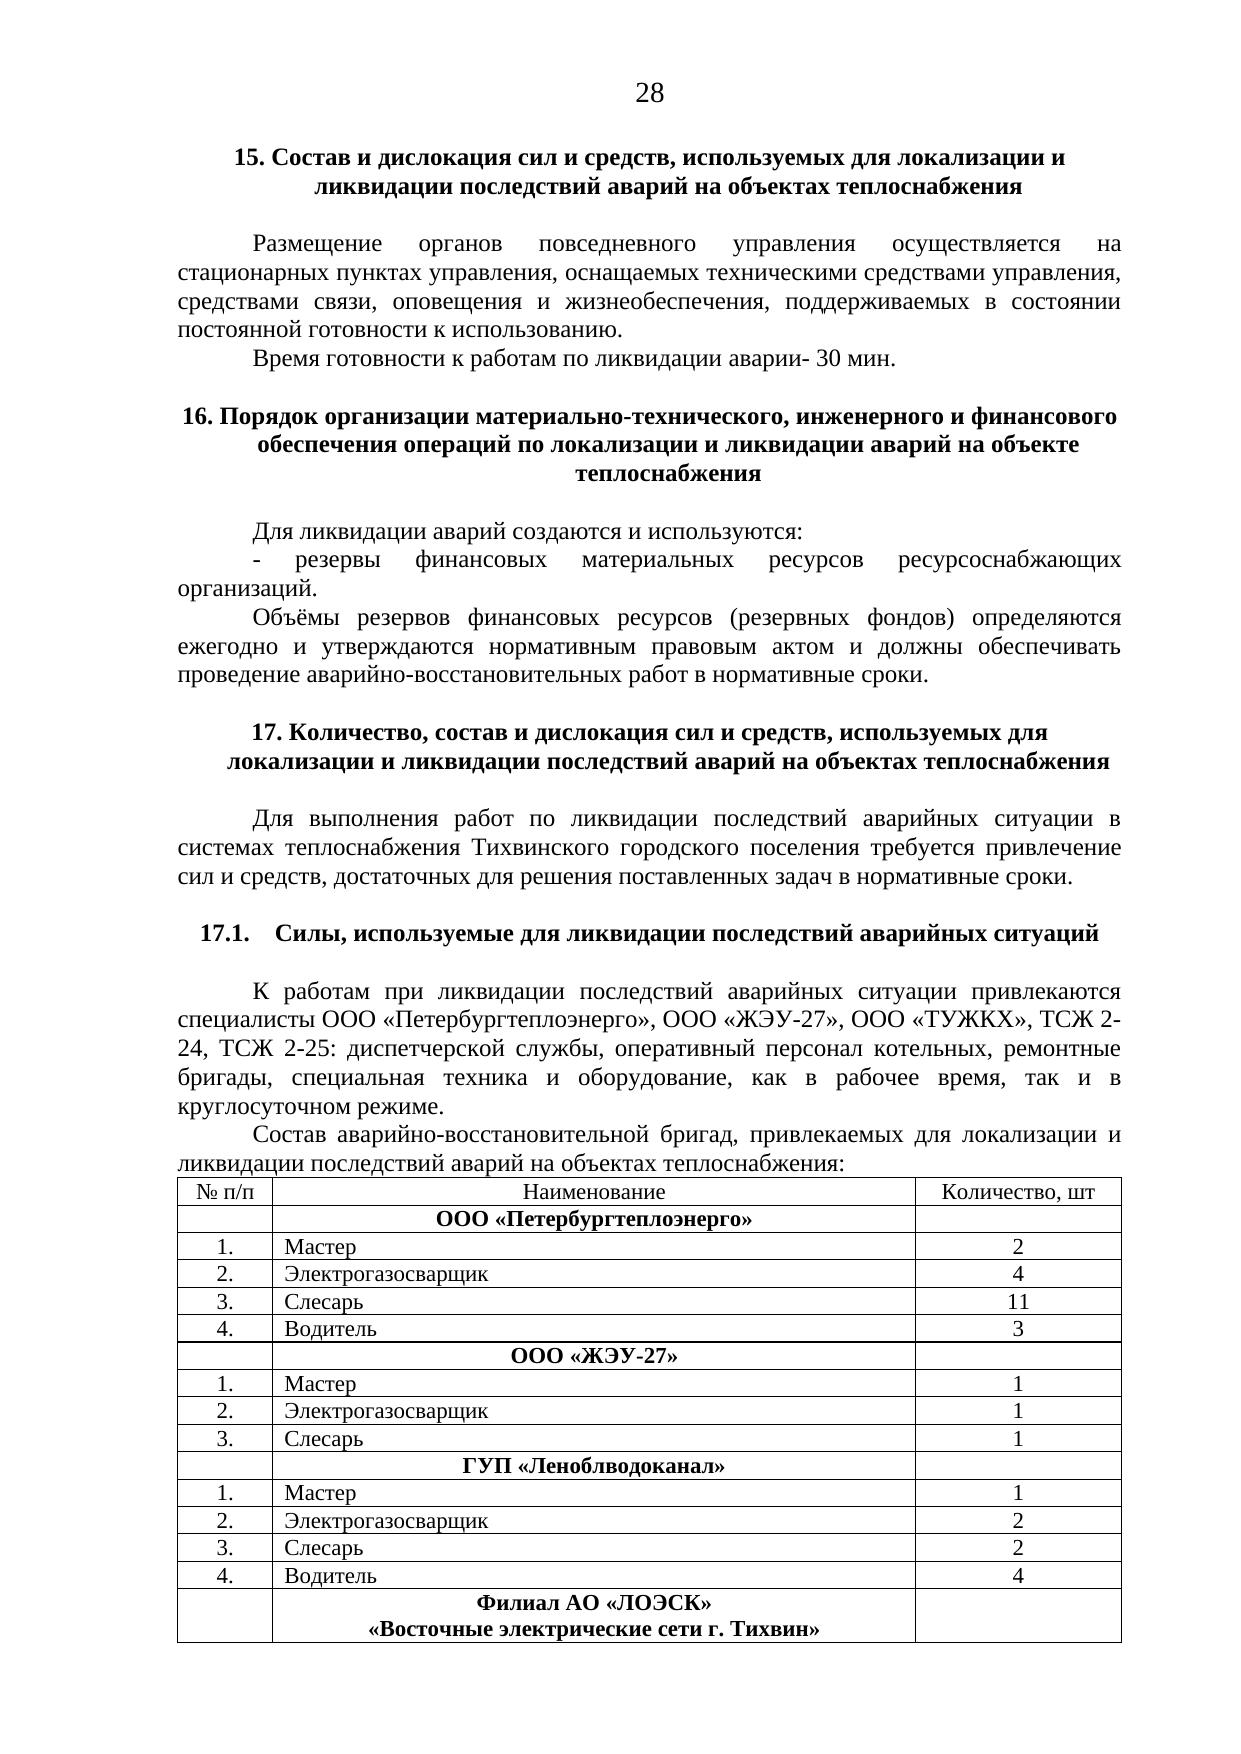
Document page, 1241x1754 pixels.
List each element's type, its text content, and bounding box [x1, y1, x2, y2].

table_cell [178, 1589, 272, 1642]
table_cell ООО «Петербургтеплоэнерго» [273, 1206, 915, 1232]
table_cell Слесарь [273, 1534, 915, 1561]
text Для выполнения работ по ликвидации последствий аварийных ситуации в системах теплоснабжения Тихвинского городского поселения требуется привлечение сил и средств, достаточных для решения поставленных задач в нормативные сроки. [177, 803, 1122, 889]
table_cell Мастер [273, 1233, 915, 1259]
table_cell Водитель [273, 1562, 915, 1588]
table_cell 2. [178, 1260, 272, 1287]
table_cell 3 [916, 1315, 1121, 1341]
table_cell Мастер [273, 1480, 915, 1506]
subtitle Силы, используемые для ликвидации последствий аварийных ситуаций [177, 918, 1122, 947]
table_cell Водитель [273, 1315, 915, 1341]
table_cell 2 [916, 1507, 1121, 1533]
table_cell [178, 1452, 272, 1478]
table_cell 1 [916, 1397, 1121, 1424]
text Время готовности к работам по ликвидации аварии- 30 мин. [177, 343, 1122, 372]
table_cell ГУП «Леноблводоканал» [273, 1452, 915, 1478]
table_cell Слесарь [273, 1425, 915, 1451]
table_cell 4. [178, 1562, 272, 1588]
table_cell [916, 1343, 1121, 1369]
text Объёмы резервов финансовых ресурсов (резервных фондов) определяются ежегодно и утверждаются нормативным правовым актом и должны обеспечивать проведение аварийно-восстановительных работ в нормативные сроки. [177, 602, 1122, 688]
table_cell 4 [916, 1562, 1121, 1588]
table_cell 1 [916, 1425, 1121, 1451]
table_cell ООО «ЖЭУ-27» [273, 1343, 915, 1369]
table_cell Слесарь [273, 1288, 915, 1314]
table_cell [916, 1589, 1121, 1642]
text Размещение органов повседневного управления осуществляется на стационарных пунктах управления, оснащаемых техническими средствами управления, средствами связи, оповещения и жизнеобеспечения, поддерживаемых в состоянии постоянной готовности к использованию. [177, 228, 1122, 343]
table_cell [178, 1206, 272, 1232]
table_cell 3. [178, 1288, 272, 1314]
table_cell Электрогазосварщик [273, 1507, 915, 1533]
table_cell 3. [178, 1425, 272, 1451]
table_cell 2. [178, 1397, 272, 1424]
table_cell 4. [178, 1315, 272, 1341]
table_cell 2 [916, 1233, 1121, 1259]
table_cell 4 [916, 1260, 1121, 1287]
text Для ликвидации аварий создаются и используются: [177, 516, 1122, 544]
table_cell 2 [916, 1534, 1121, 1561]
table_cell 1 [916, 1480, 1121, 1506]
table_cell Электрогазосварщик [273, 1397, 915, 1424]
table_cell [916, 1206, 1121, 1232]
subtitle Состав и дислокация сил и средств, используемых для локализации и ликвидации последствий аварий на объектах теплоснабжения [177, 142, 1122, 199]
table_cell Филиал АО «ЛОЭСК» «Восточные электрические сети г. Тихвин» [273, 1589, 915, 1642]
table_cell 1. [178, 1480, 272, 1506]
text Состав аварийно-восстановительной бригад, привлекаемых для локализации и ликвидации последствий аварий на объектах теплоснабжения: [177, 1119, 1122, 1177]
table_cell 2. [178, 1507, 272, 1533]
table_cell [916, 1452, 1121, 1478]
table_cell 1. [178, 1370, 272, 1396]
subtitle Порядок организации материально-технического, инженерного и финансового обеспечения операций по локализации и ликвидации аварий на объекте теплоснабжения [177, 401, 1122, 487]
table_cell 1 [916, 1370, 1121, 1396]
text К работам при ликвидации последствий аварийных ситуации привлекаются специалисты ООО «Петербургтеплоэнерго», ООО «ЖЭУ-27», ООО «ТУЖКХ», ТСЖ 2-24, ТСЖ 2-25: диспетчерской службы, оперативный персонал котельных, ремонтные бригады, специальная техника и оборудование, как в рабочее время, так и в круглосуточном режиме. [177, 976, 1122, 1119]
table_cell 11 [916, 1288, 1121, 1314]
table_header Наименование [273, 1178, 915, 1204]
table_header Количество, шт [916, 1178, 1121, 1204]
table_cell 3. [178, 1534, 272, 1561]
table_cell Мастер [273, 1370, 915, 1396]
table_header № п/п [178, 1178, 272, 1204]
subtitle Количество, состав и дислокация сил и средств, используемых для локализации и ликвидации последствий аварий на объектах теплоснабжения [177, 717, 1122, 774]
text - резервы финансовых материальных ресурсов ресурсоснабжающих организаций. [177, 544, 1122, 602]
table_cell 1. [178, 1233, 272, 1259]
table_cell Электрогазосварщик [273, 1260, 915, 1287]
table_cell [178, 1343, 272, 1369]
